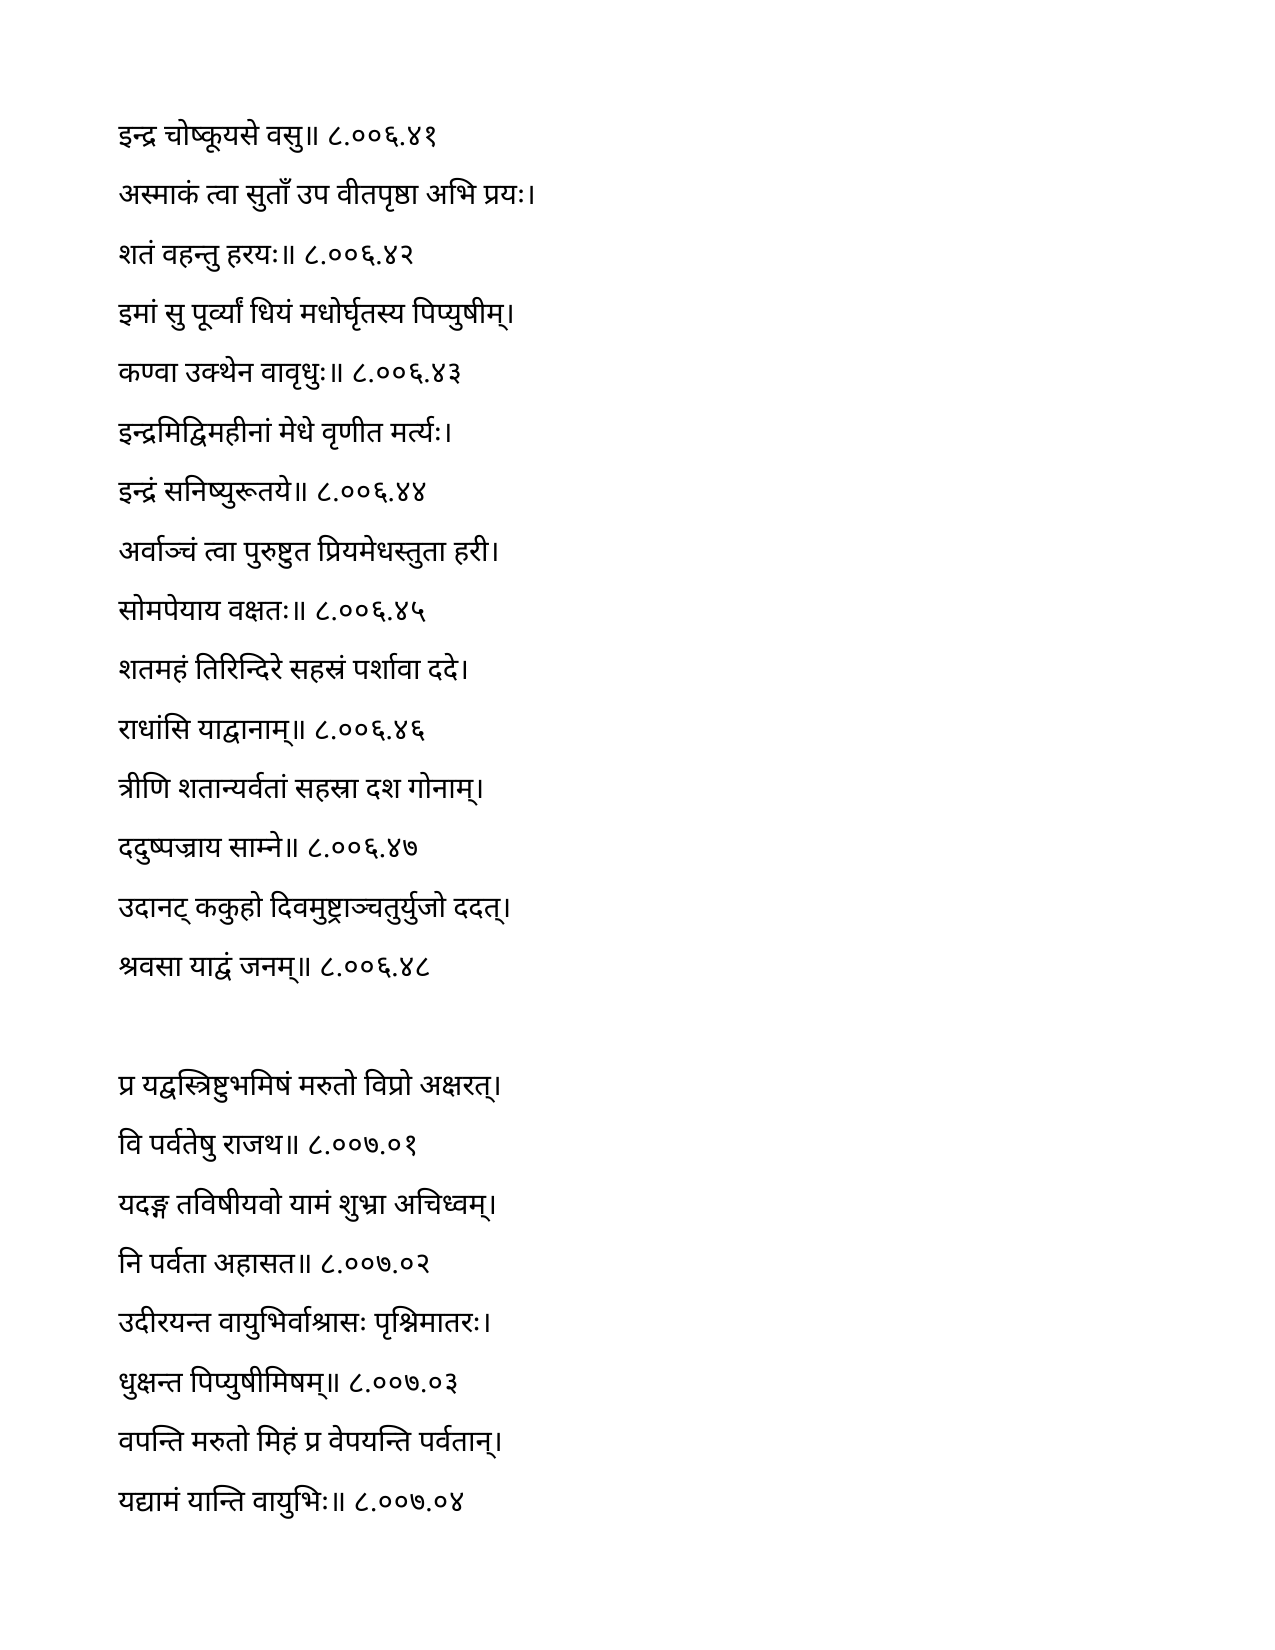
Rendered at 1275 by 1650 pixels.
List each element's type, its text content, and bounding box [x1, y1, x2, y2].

text शतमहं तिरिन्दिरे सहस्रं पर्शावा ददे। [118, 652, 1157, 686]
text यद्यामं यान्ति वायुभिः॥ ८.००७.०४ [118, 1484, 1157, 1517]
text नि पर्वता अहासत॥ ८.००७.०२ [118, 1246, 1157, 1280]
text उदीरयन्त वायुभिर्वाश्रासः पृश्निमातरः। [384, 1306, 1157, 1339]
text सोमपेयाय वक्षतः॥ ८.००६.४५ [118, 593, 1157, 627]
text शतं वहन्तु हरयः॥ ८.००६.४२ [118, 237, 1157, 270]
text धुक्षन्त पिप्युषीमिषम्॥ ८.००७.०३ [118, 1365, 1157, 1398]
text ददुष्पज्राय साम्ने॥ ८.००६.४७ [118, 831, 1157, 864]
text उदानट् ककुहो दिवमुष्ट्राञ्चतुर्युजो ददत्। [118, 890, 1157, 923]
text इन्द्रं सनिष्युरूतये॥ ८.००६.४४ [118, 474, 1157, 508]
text इन्द्रमिद्विमहीनां मेधे वृणीत मर्त्यः। [118, 415, 1157, 448]
text कण्वा उक्थेन वावृधुः॥ ८.००६.४३ [118, 356, 1157, 389]
text अर्वाञ्चं त्वा पुरुष्टुत प्रियमेधस्तुता हरी। [118, 534, 1157, 567]
text अस्माकं त्वा सुताँ उप वीतपृष्ठा अभि प्रयः। [118, 177, 1157, 211]
text उदीरयन्त वायुभिर्वाश्रासः पृश्निमातरः। [118, 1306, 264, 1339]
text प्र यद्वस्त्रिष्टुभमिषं मरुतो विप्रो अक्षरत्। [118, 1068, 1157, 1102]
text इमां सु पूर्व्यां धियं मधोर्घृतस्य पिप्युषीम्। [118, 296, 1157, 330]
text त्रीणि शतान्यर्वतां सहस्रा दश गोनाम्। [118, 771, 1157, 805]
text राधांसि याद्वानाम्॥ ८.००६.४६ [118, 712, 1157, 745]
text वि पर्वतेषु राजथ॥ ८.००७.०१ [118, 1127, 1157, 1161]
text इन्द्र चोष्कूयसे वसु॥ ८.००६.४१ [118, 118, 1157, 152]
text श्रवसा याद्वं जनम्॥ ८.००६.४८ [118, 949, 1157, 983]
text वपन्ति मरुतो मिहं प्र वेपयन्ति पर्वतान्। [118, 1424, 1157, 1458]
text यदङ्ग तविषीयवो यामं शुभ्रा अचिध्वम्। [118, 1187, 1157, 1220]
text उदीरयन्त वायुभिर्वाश्रासः पृश्निमातरः। [256, 1306, 396, 1339]
